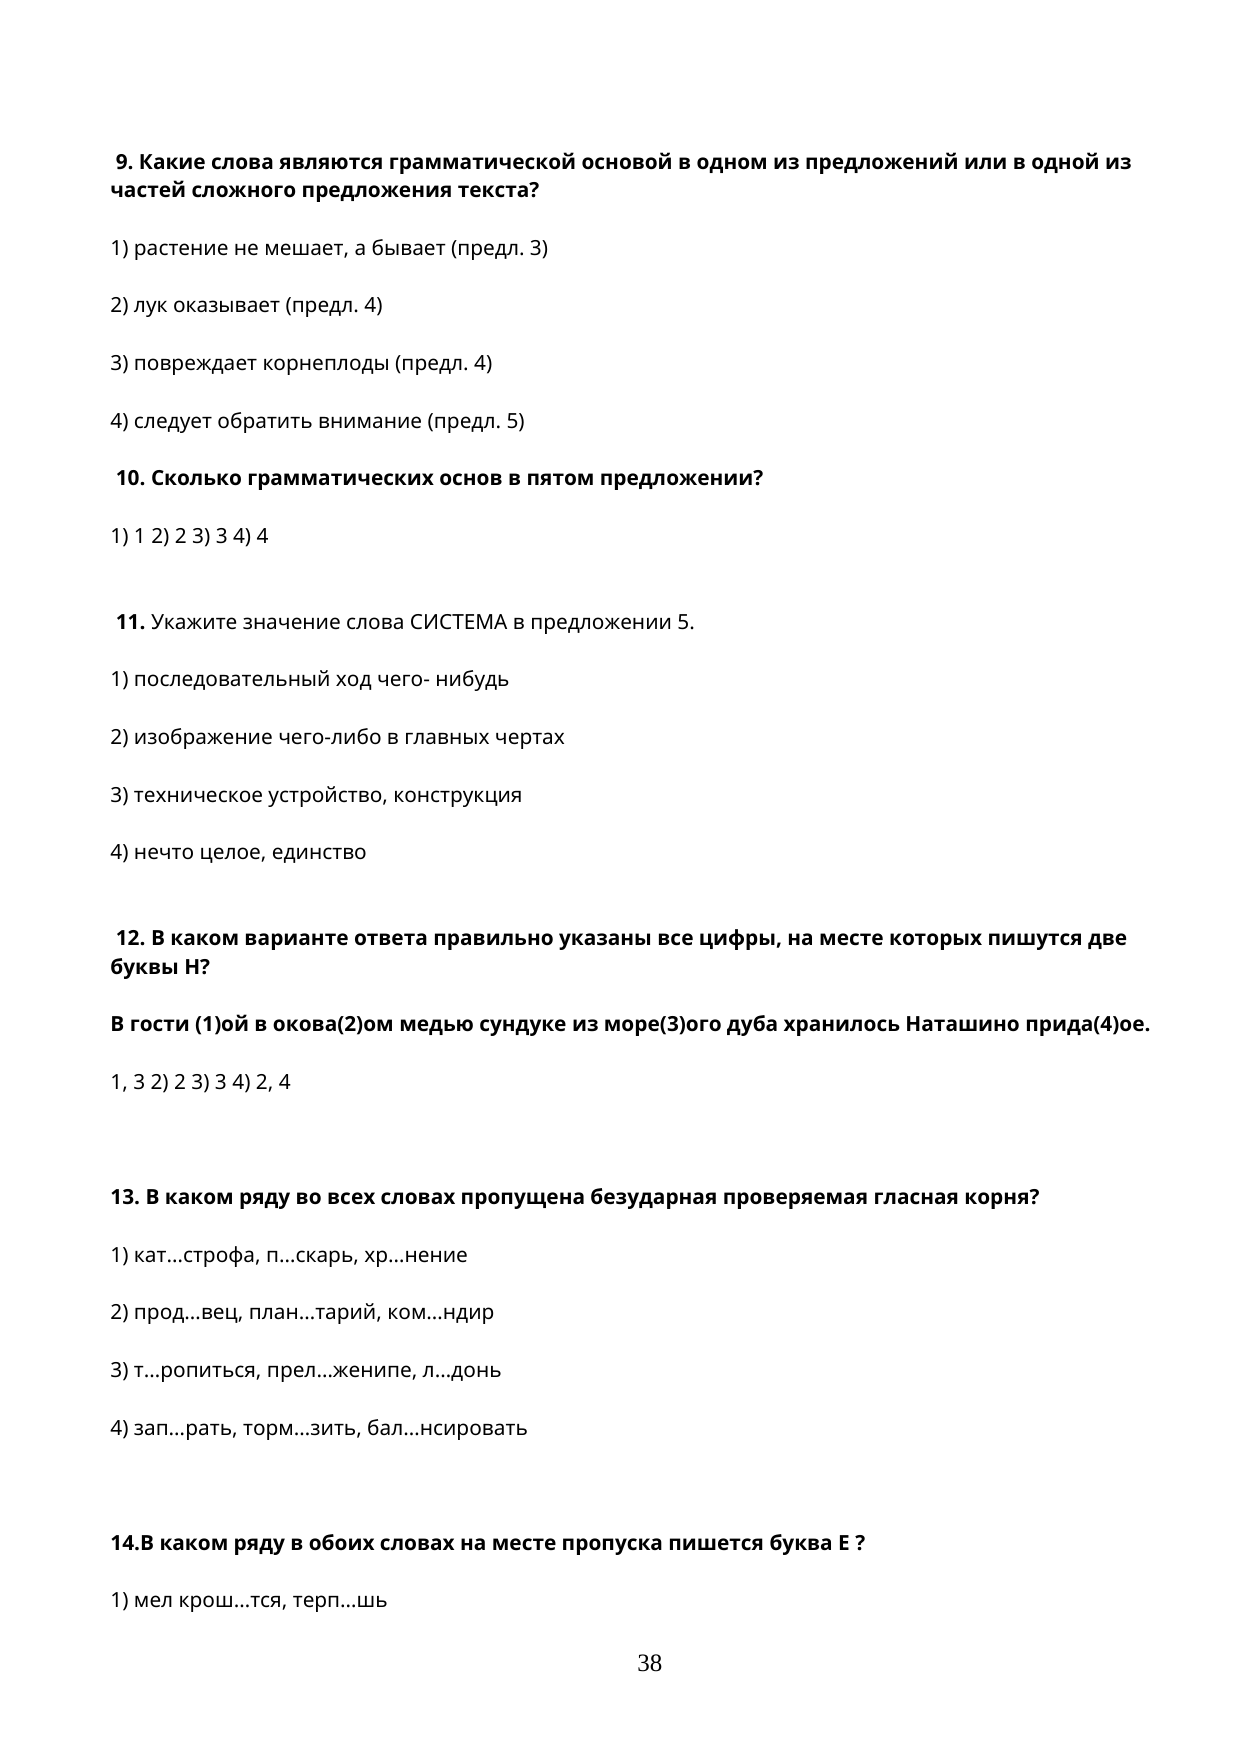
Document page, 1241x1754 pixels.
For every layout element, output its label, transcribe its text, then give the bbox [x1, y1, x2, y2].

text 12. В каком варианте ответа правильно указаны все цифры, на месте которых пишутся две буквы Н? [110, 895, 1155, 980]
text 3) техническое устройство, конструкция [110, 780, 1155, 808]
text 4) следует обратить внимание (предл. 5) [110, 406, 1155, 434]
text 4) нечто целое, единство [110, 837, 1155, 866]
text В гости (1)ой в окова(2)ом медью сундуке из море(3)ого дуба хранилось Наташино прида(4)ое. [110, 1009, 1155, 1038]
text 3) т…ропиться, прел…женипе, л…донь [110, 1355, 1155, 1383]
text 4) зап…рать, торм…зить, бал…нсировать [110, 1413, 1155, 1441]
text 2) прод…вец, план…тарий, ком…ндир [110, 1297, 1155, 1326]
text 1) мел крош…тся, терп…шь [110, 1586, 1155, 1614]
text 11. Укажите значение слова СИСТЕМА в предложении 5. [110, 578, 1155, 635]
text 3) повреждает корнеплоды (предл. 4) [110, 348, 1155, 377]
text 1) 1 2) 2 3) 3 4) 4 [110, 521, 1155, 549]
text 1, 3 2) 2 3) 3 4) 2, 4 [110, 1067, 1155, 1096]
text 14.В каком ряду в обоих словах на месте пропуска пишется буква Е ? [110, 1528, 1155, 1556]
text 1) кат…строфа, п…скарь, хр…нение [110, 1240, 1155, 1268]
text 2) изображение чего-либо в главных чертах [110, 722, 1155, 751]
text 1) растение не мешает, а бывает (предл. 3) [110, 233, 1155, 261]
text 1) последовательный ход чего- нибудь [110, 664, 1155, 693]
text 2) лук оказывает (предл. 4) [110, 291, 1155, 319]
text 10. Сколько грамматических основ в пятом предложении? [110, 463, 1155, 492]
text 13. В каком ряду во всех словах пропущена безударная проверяемая гласная корня? [110, 1182, 1155, 1211]
text 9. Какие слова являются грамматической основой в одном из предложений или в одной из частей сложного предложения текста? [110, 118, 1155, 204]
